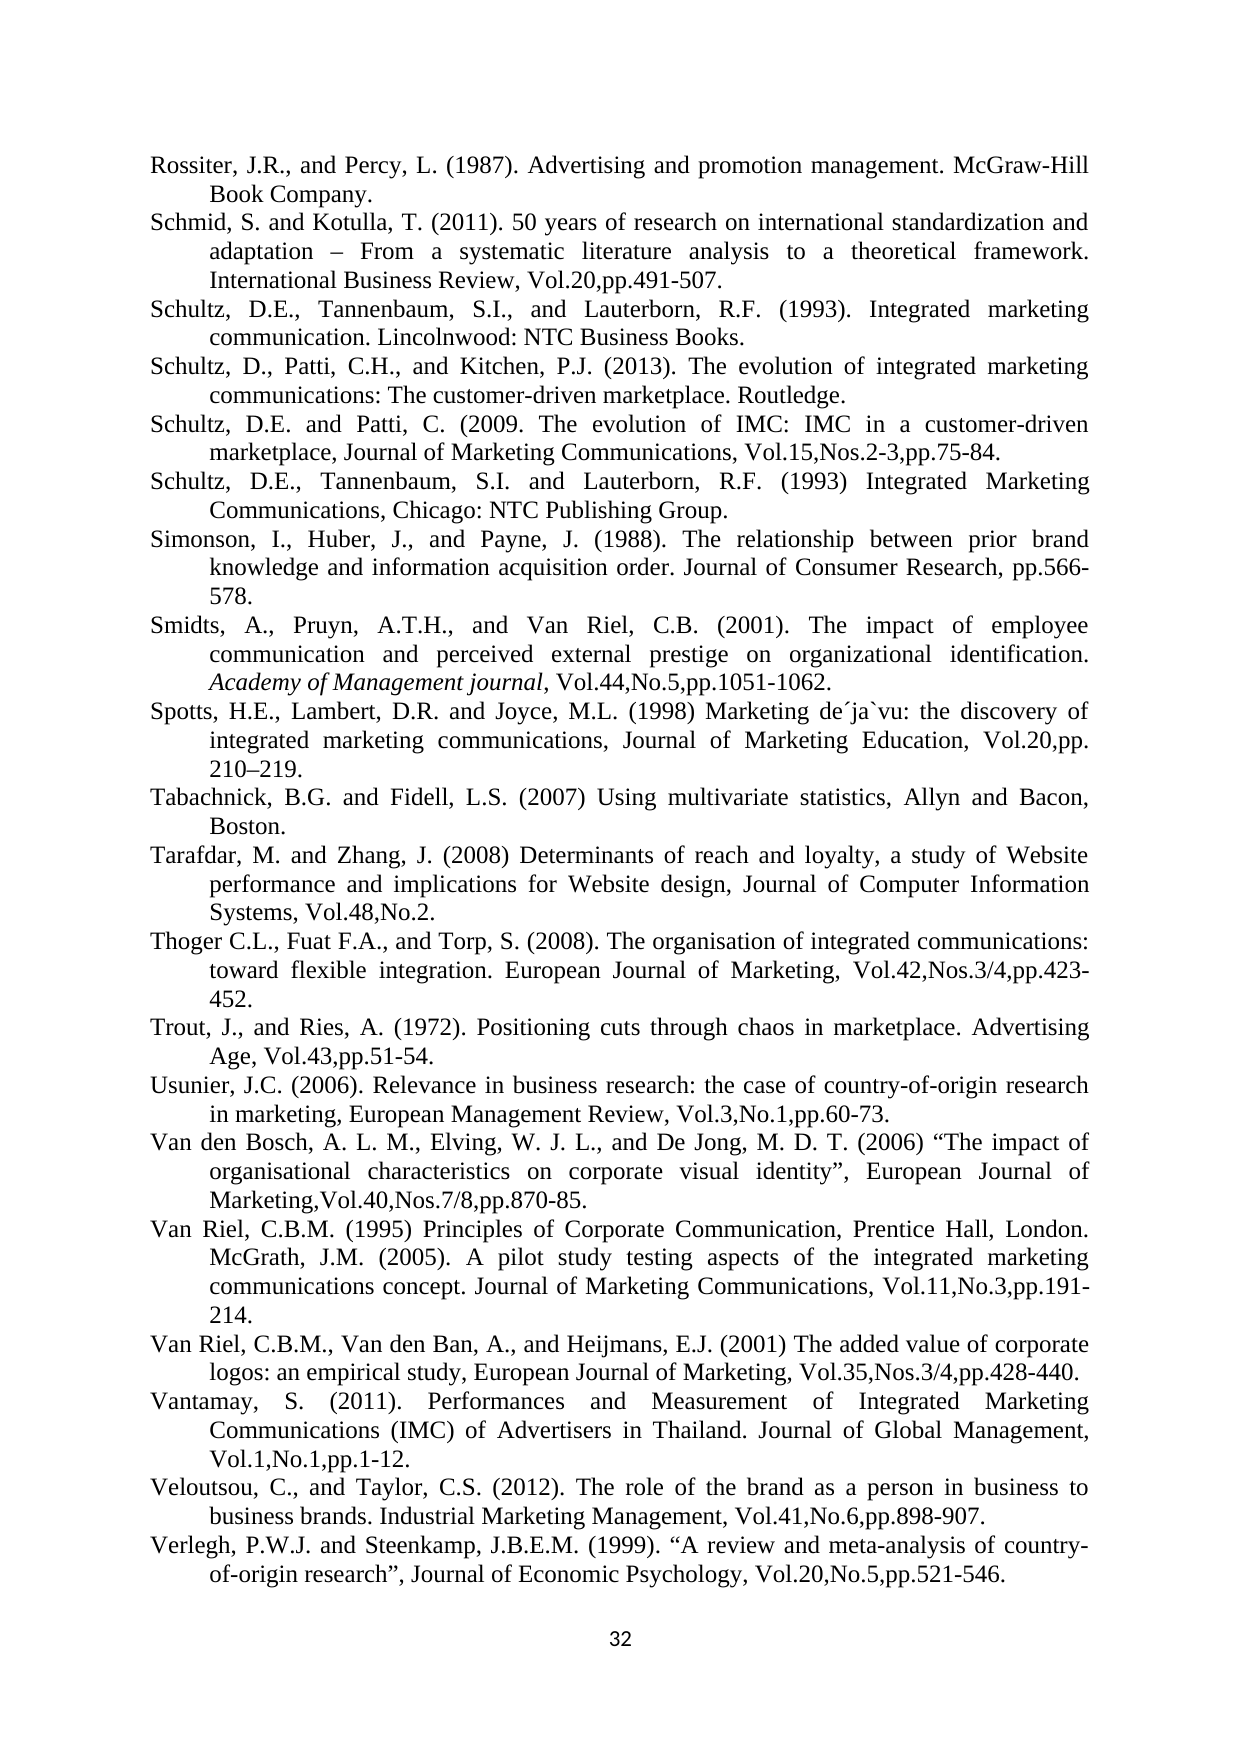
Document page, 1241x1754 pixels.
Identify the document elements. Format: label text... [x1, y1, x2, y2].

text Thoger C.L., Fuat F.A., and Torp, S. (2008). The organisation of integrated communications: toward flexible integration. European Journal of Marketing, Vol.42,Nos.3/4,pp.423-452. [150, 926, 1090, 1012]
text Tabachnick, B.G. and Fidell, L.S. (2007) Using multivariate statistics, Allyn and Bacon, Boston. [150, 782, 1090, 840]
text Van Riel, C.B.M. (1995) Principles of Corporate Communication, Prentice Hall, London. McGrath, J.M. (2005). A pilot study testing aspects of the integrated marketing communications concept. Journal of Marketing Communications, Vol.11,No.3,pp.191-214. [150, 1214, 1090, 1329]
text Simonson, I., Huber, J., and Payne, J. (1988). The relationship between prior brand knowledge and information acquisition order. Journal of Consumer Research, pp.566-578. [150, 524, 1090, 610]
text Schultz, D.E., Tannenbaum, S.I., and Lauterborn, R.F. (1993). Integrated marketing communication. Lincolnwood: NTC Business Books. [150, 294, 1090, 351]
text Schmid, S. and Kotulla, T. (2011). 50 years of research on international standardization and adaptation – From a systematic literature analysis to a theoretical framework. International Business Review, Vol.20,pp.491-507. [150, 207, 1090, 294]
text Schultz, D.E., Tannenbaum, S.I. and Lauterborn, R.F. (1993) Integrated Marketing Communications, Chicago: NTC Publishing Group. [150, 466, 1090, 524]
text Schultz, D., Patti, C.H., and Kitchen, P.J. (2013). The evolution of integrated marketing communications: The customer-driven marketplace. Routledge. [150, 351, 1090, 409]
text Veloutsou, C., and Taylor, C.S. (2012). The role of the brand as a person in business to business brands. Industrial Marketing Management, Vol.41,No.6,pp.898-907. [150, 1472, 1090, 1530]
text Verlegh, P.W.J. and Steenkamp, J.B.E.M. (1999). “A review and meta-analysis of country-of-origin research”, Journal of Economic Psychology, Vol.20,No.5,pp.521-546. [150, 1530, 1090, 1587]
text Tarafdar, M. and Zhang, J. (2008) Determinants of reach and loyalty, a study of Website performance and implications for Website design, Journal of Computer Information Systems, Vol.48,No.2. [150, 840, 1090, 926]
text Spotts, H.E., Lambert, D.R. and Joyce, M.L. (1998) Marketing de´ja`vu: the discovery of integrated marketing communications, Journal of Marketing Education, Vol.20,pp. 210–219. [150, 696, 1090, 782]
text Smidts, A., Pruyn, A.T.H., and Van Riel, C.B. (2001). The impact of employee communication and perceived external prestige on organizational identification. Academy of Management journal, Vol.44,No.5,pp.1051-1062. [150, 610, 1090, 696]
text Van den Bosch, A. L. M., Elving, W. J. L., and De Jong, M. D. T. (2006) “The impact of organisational characteristics on corporate visual identity”, European Journal of Marketing,Vol.40,Nos.7/8,pp.870-85. [150, 1127, 1090, 1214]
text Schultz, D.E. and Patti, C. (2009. The evolution of IMC: IMC in a customer-driven marketplace, Journal of Marketing Communications, Vol.15,Nos.2-3,pp.75-84. [150, 409, 1090, 466]
text Rossiter, J.R., and Percy, L. (1987). Advertising and promotion management. McGraw-Hill Book Company. [150, 150, 1090, 207]
text Trout, J., and Ries, A. (1972). Positioning cuts through chaos in marketplace. Advertising Age, Vol.43,pp.51-54. [150, 1012, 1090, 1070]
text Vantamay, S. (2011). Performances and Measurement of Integrated Marketing Communications (IMC) of Advertisers in Thailand. Journal of Global Management, Vol.1,No.1,pp.1-12. [150, 1386, 1090, 1472]
text Van Riel, C.B.M., Van den Ban, A., and Heijmans, E.J. (2001) The added value of corporate logos: an empirical study, European Journal of Marketing, Vol.35,Nos.3/4,pp.428-440. [150, 1329, 1090, 1386]
text Usunier, J.C. (2006). Relevance in business research: the case of country-of-origin research in marketing, European Management Review, Vol.3,No.1,pp.60-73. [150, 1070, 1090, 1127]
